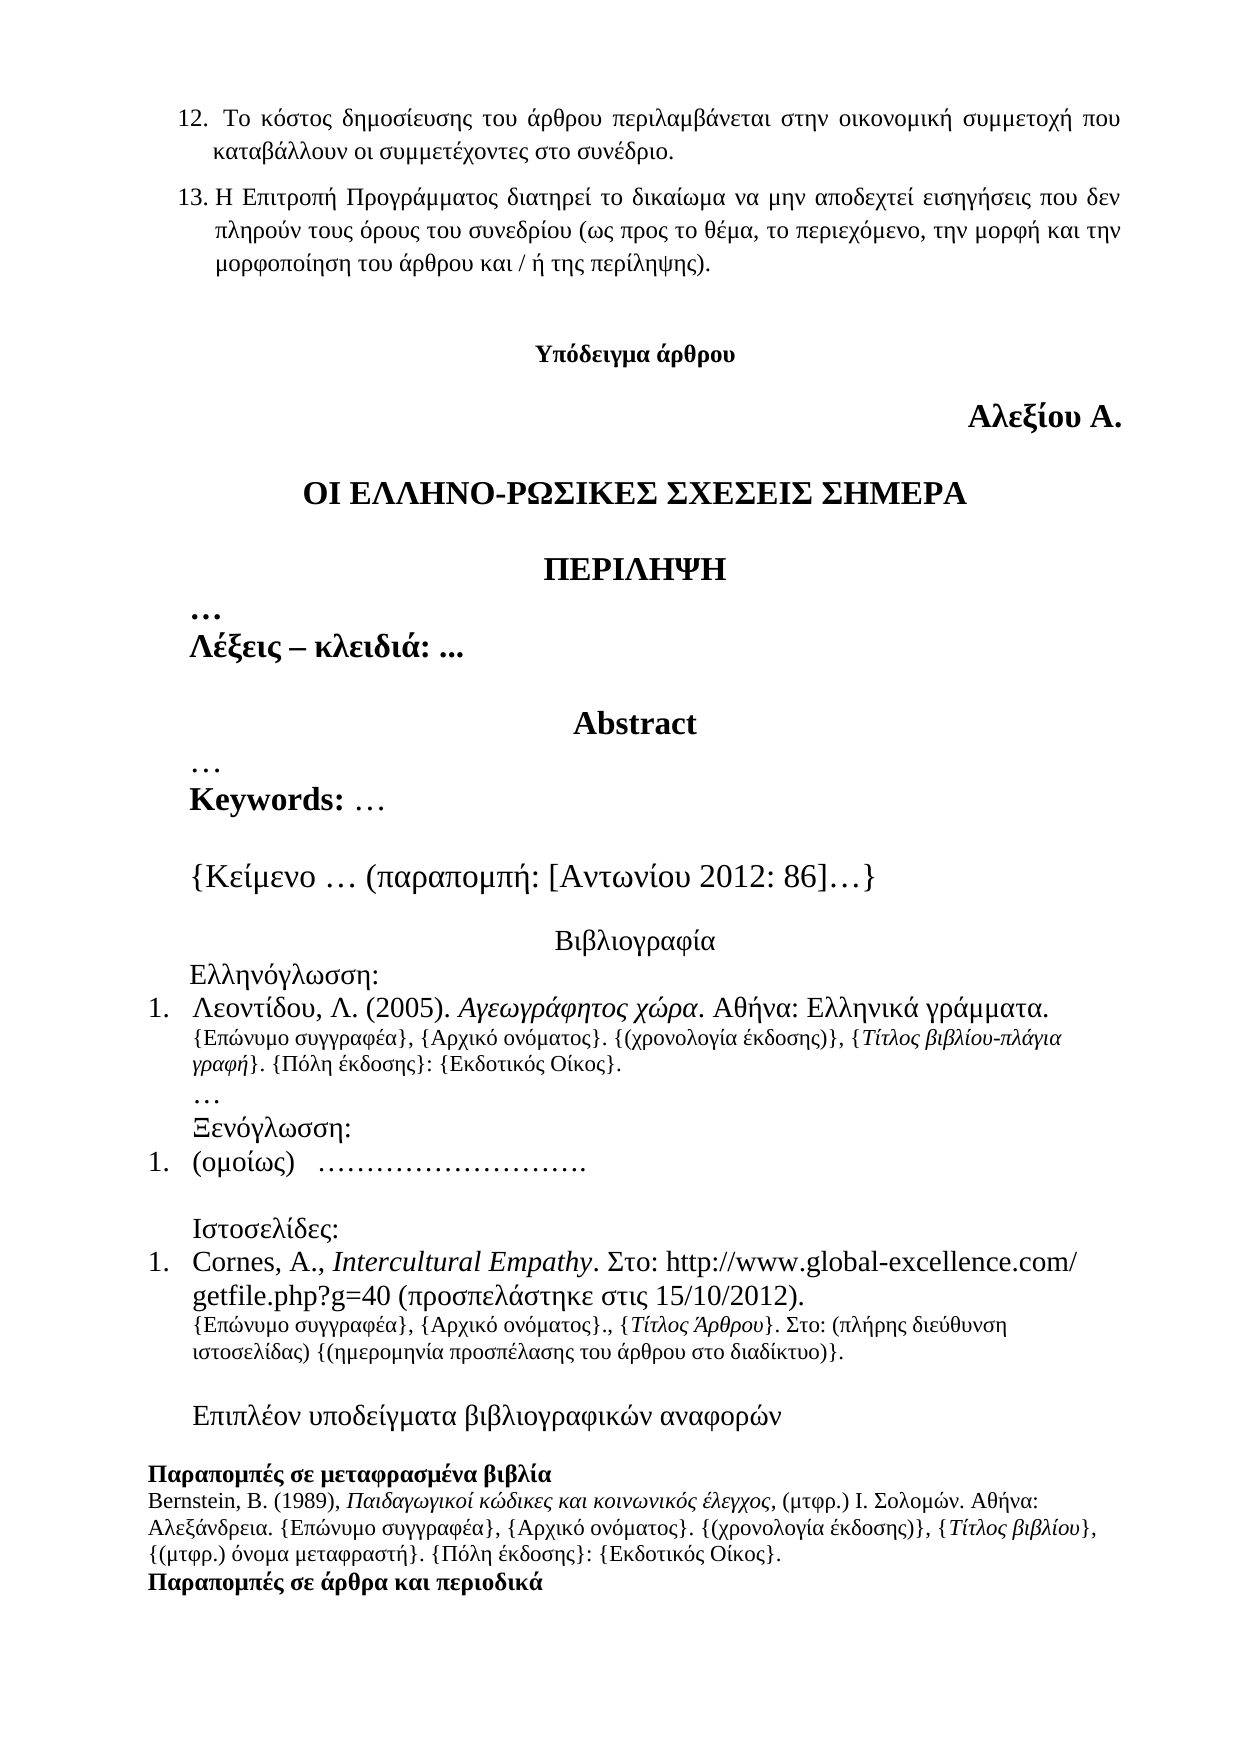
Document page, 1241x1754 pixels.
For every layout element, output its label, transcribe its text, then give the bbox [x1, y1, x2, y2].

text Υπόδειγμα άρθρου [148, 339, 1122, 367]
text Abstract [148, 703, 1122, 741]
text Παραπομπές σε άρθρα και περιοδικά [148, 1567, 1122, 1595]
list Το κόστος δημοσίευσης του άρθρου περιλαμβάνεται στην οικονομική συμμετοχή που καταβάλλουν οι συμμετέχοντες στο συνέδριο. [177, 103, 1122, 165]
text Αλεξίου Α. [148, 396, 1122, 434]
list Η Επιτροπή Προγράμματος διατηρεί το δικαίωμα να μην αποδεχτεί εισηγήσεις που δεν πληρούν τους όρους του συνεδρίου (ως προς το θέμα, το περιεχόμενο, την μορφή και την μορφοποίηση του άρθρου και / ή της περίληψης). [177, 182, 1122, 277]
text Ελληνόγλωσση: [148, 957, 1122, 990]
text Επιπλέον υποδείγματα βιβλιογραφικών αναφορών [192, 1398, 1122, 1431]
text ΟΙ ΕΛΛΗΝΟ-ΡΩΣΙΚΕΣ ΣΧΕΣΕΙΣ ΣΗΜΕΡΑ [148, 473, 1122, 511]
text Keywords: … [148, 779, 1122, 818]
text {Επώνυμο συγγραφέα}, {Αρχικό ονόματος}. {(χρονολογία έκδοσης)}, {Τίτλος βιβλίου-πλάγια γραφή}. {Πόλη έκδοσης}: {Εκδοτικός Οίκος}. [192, 1024, 1122, 1077]
text Bernstein, B. (1989), Παιδαγωγικοί κώδικες και κοινωνικός έλεγχος, (μτφρ.) Ι. Σολομών. Αθήνα: Αλεξάνδρεια. {Επώνυμο συγγραφέα}, {Αρχικό ονόματος}. {(χρονολογία έκδοσης)}, {Τίτλος βιβλίου}, {(μτφρ.) όνομα μεταφραστή}. {Πόλη έκδοσης}: {Εκδοτικός Οίκος}. [148, 1487, 1122, 1567]
text Παραπομπές σε μεταφρασμένα βιβλία [148, 1459, 1122, 1487]
text {Κείμενο … (παραπομπή: [Αντωνίου 2012: 86]…} [148, 856, 1122, 894]
text {Επώνυμο συγγραφέα}, {Αρχικό ονόματος}., {Τίτλος Άρθρου}. Στο: (πλήρης διεύθυνση ιστοσελίδας) {(ημερομηνία προσπέλασης του άρθρου στο διαδίκτυο)}. [192, 1311, 1122, 1364]
text ΠΕΡΙΛΗΨΗ [148, 549, 1122, 588]
list Λεοντίδου, Λ. (2005). Αγεωγράφητος χώρα. Αθήνα: Ελληνικά γράμματα. [148, 990, 1122, 1024]
text … [192, 1077, 1122, 1110]
text Ιστοσελίδες: [192, 1211, 1122, 1244]
text … [148, 588, 1122, 626]
text Βιβλιογραφία [148, 923, 1122, 957]
text Ξενόγλωσση: [192, 1110, 1122, 1144]
text Λέξεις – κλειδιά: ... [148, 626, 1122, 664]
list (ομοίως) ………………………. [148, 1144, 1122, 1177]
list Cornes, A., Intercultural Empathy. Στο: http://www.global-excellence.com/ getfile.php?g=40 (προσπελάστηκε στις 15/10/2012). [148, 1244, 1122, 1311]
text … [148, 741, 1122, 779]
